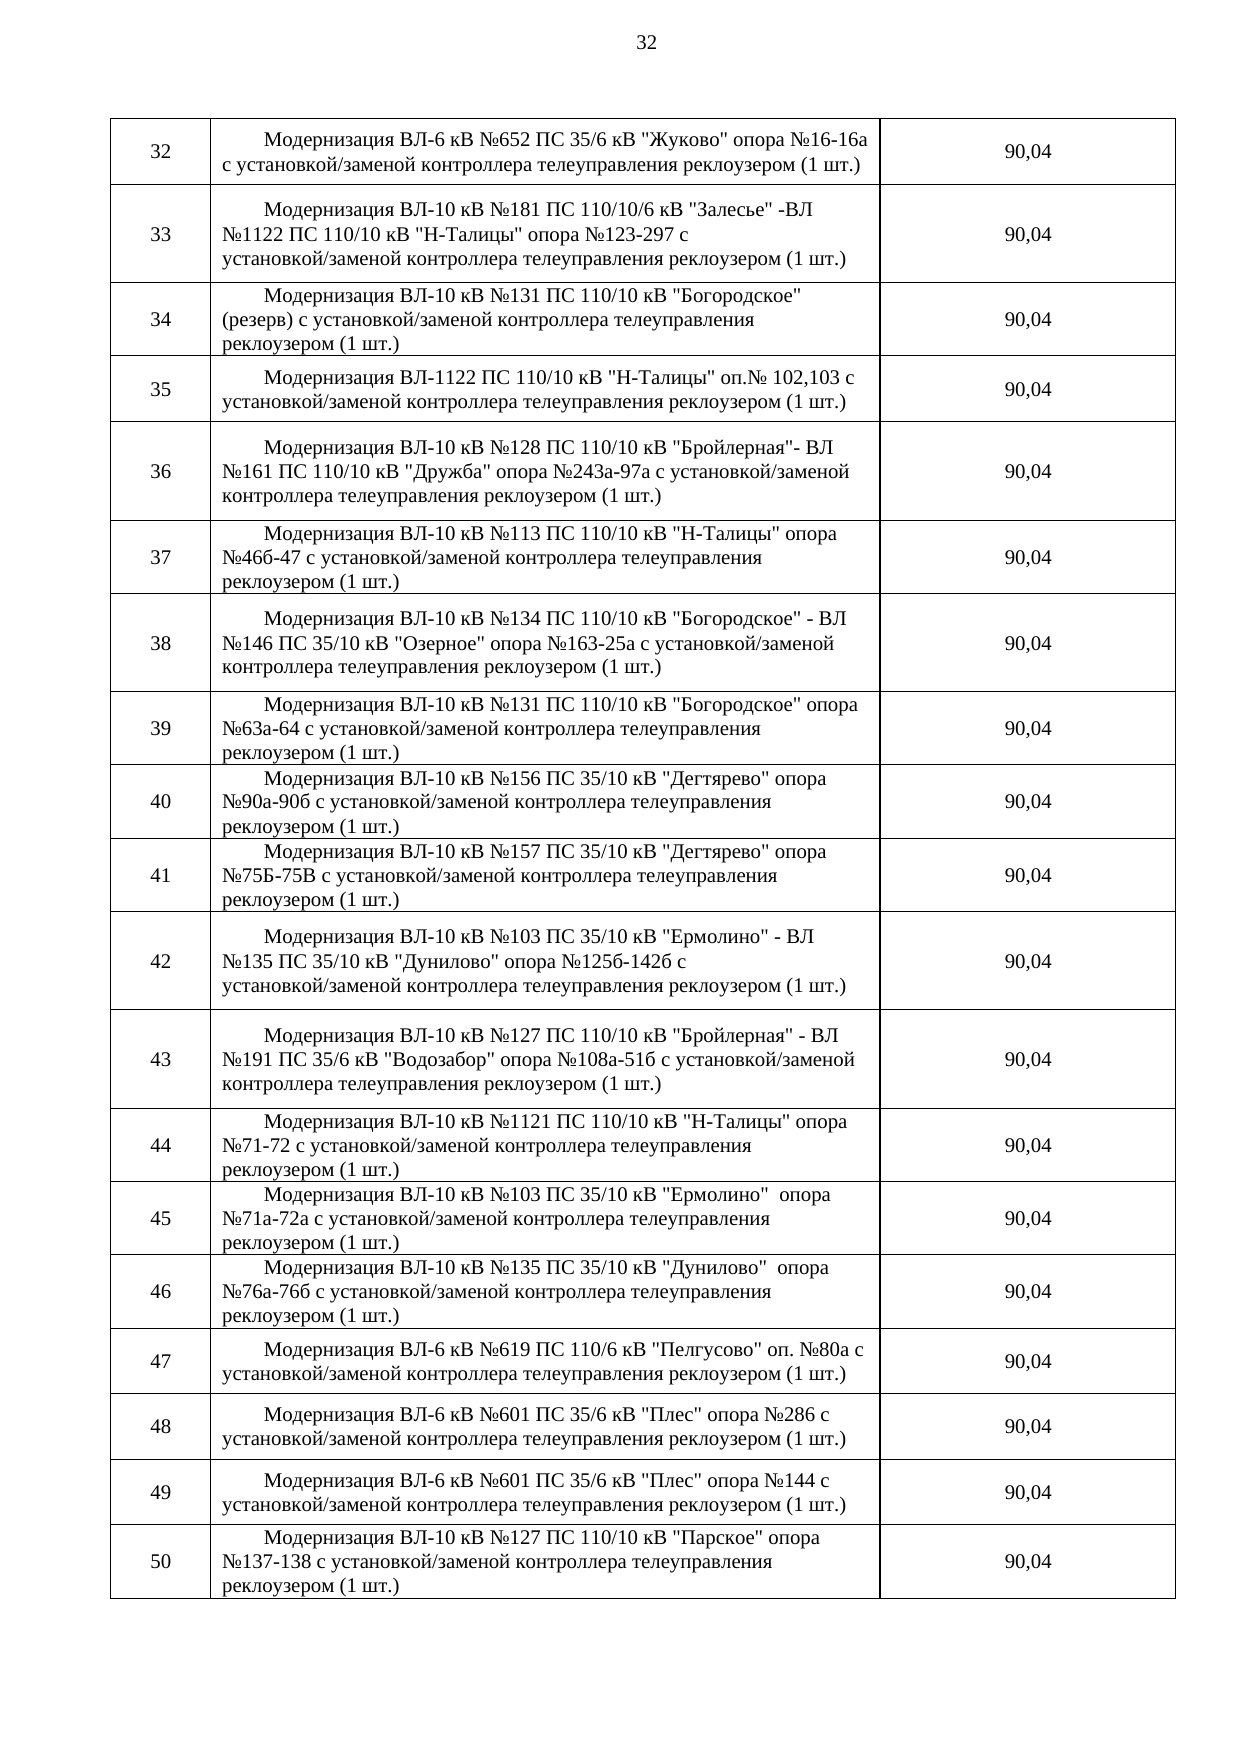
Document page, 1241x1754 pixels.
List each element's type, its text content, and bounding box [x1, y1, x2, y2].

table_cell 90,04 [881, 692, 1175, 764]
table_cell 90,04 [881, 839, 1175, 911]
table_cell 40 [111, 765, 210, 838]
table_cell 49 [111, 1460, 210, 1524]
table_cell 34 [111, 283, 210, 355]
table_cell Модернизация ВЛ-10 кВ №131 ПС 110/10 кВ "Богородское" (резерв) с установкой/заменой контроллера телеуправления реклоузером (1 шт.) [211, 283, 879, 355]
table_cell Модернизация ВЛ-10 кВ №113 ПС 110/10 кВ "Н-Талицы" опора №46б-47 с установкой/заменой контроллера телеуправления реклоузером (1 шт.) [211, 521, 879, 593]
table_cell 43 [111, 1010, 210, 1108]
table_cell 39 [111, 692, 210, 764]
table_cell 45 [111, 1182, 210, 1254]
table_cell 36 [111, 422, 210, 519]
table_cell 90,04 [881, 765, 1175, 838]
table_cell 47 [111, 1329, 210, 1393]
table_cell Модернизация ВЛ-10 кВ №181 ПС 110/10/6 кВ "Залесье" -ВЛ №1122 ПС 110/10 кВ "Н-Талицы" опора №123-297 с установкой/заменой контроллера телеуправления реклоузером (1 шт.) [211, 185, 879, 282]
table_cell Модернизация ВЛ-10 кВ №135 ПС 35/10 кВ "Дунилово" опора №76а-76б с установкой/заменой контроллера телеуправления реклоузером (1 шт.) [211, 1255, 879, 1327]
table_cell 90,04 [881, 1394, 1175, 1459]
table_cell Модернизация ВЛ-10 кВ №131 ПС 110/10 кВ "Богородское" опора №63а-64 с установкой/заменой контроллера телеуправления реклоузером (1 шт.) [211, 692, 879, 764]
table_cell 90,04 [881, 185, 1175, 282]
table_cell 90,04 [881, 1525, 1175, 1597]
table_cell Модернизация ВЛ-6 кВ №652 ПС 35/6 кВ "Жуково" опора №16-16а с установкой/заменой контроллера телеуправления реклоузером (1 шт.) [211, 119, 879, 184]
table_cell 90,04 [881, 521, 1175, 593]
table_cell 90,04 [881, 1460, 1175, 1524]
table_cell 90,04 [881, 594, 1175, 691]
table_cell Модернизация ВЛ-10 кВ №157 ПС 35/10 кВ "Дегтярево" опора №75Б-75В с установкой/заменой контроллера телеуправления реклоузером (1 шт.) [211, 839, 879, 911]
table_cell 46 [111, 1255, 210, 1327]
table_cell Модернизация ВЛ-10 кВ №128 ПС 110/10 кВ "Бройлерная"- ВЛ №161 ПС 110/10 кВ "Дружба" опора №243а-97а с установкой/заменой контроллера телеуправления реклоузером (1 шт.) [211, 422, 879, 519]
table_cell 41 [111, 839, 210, 911]
table_cell 90,04 [881, 1329, 1175, 1393]
table_cell 44 [111, 1109, 210, 1181]
table_cell Модернизация ВЛ-6 кВ №601 ПС 35/6 кВ "Плес" опора №144 с установкой/заменой контроллера телеуправления реклоузером (1 шт.) [211, 1460, 879, 1524]
table_cell 90,04 [881, 1255, 1175, 1327]
table_cell 90,04 [881, 1182, 1175, 1254]
table_cell 90,04 [881, 283, 1175, 355]
table_cell 33 [111, 185, 210, 282]
table_cell 90,04 [881, 912, 1175, 1009]
table_cell Модернизация ВЛ-6 кВ №601 ПС 35/6 кВ "Плес" опора №286 с установкой/заменой контроллера телеуправления реклоузером (1 шт.) [211, 1394, 879, 1459]
table_cell 38 [111, 594, 210, 691]
table_cell 48 [111, 1394, 210, 1459]
table_cell 50 [111, 1525, 210, 1597]
table_cell Модернизация ВЛ-10 кВ №1121 ПС 110/10 кВ "Н-Талицы" опора №71-72 с установкой/заменой контроллера телеуправления реклоузером (1 шт.) [211, 1109, 879, 1181]
table_cell 90,04 [881, 1109, 1175, 1181]
table_cell 90,04 [881, 356, 1175, 421]
table_cell 42 [111, 912, 210, 1009]
table_cell Модернизация ВЛ-1122 ПС 110/10 кВ "Н-Талицы" оп.№ 102,103 с установкой/заменой контроллера телеуправления реклоузером (1 шт.) [211, 356, 879, 421]
table_cell Модернизация ВЛ-6 кВ №619 ПС 110/6 кВ "Пелгусово" оп. №80а с установкой/заменой контроллера телеуправления реклоузером (1 шт.) [211, 1329, 879, 1393]
table_cell 32 [111, 119, 210, 184]
table_cell 90,04 [881, 1010, 1175, 1108]
table_cell 90,04 [881, 422, 1175, 519]
table_cell Модернизация ВЛ-10 кВ №103 ПС 35/10 кВ "Ермолино" опора №71а-72а с установкой/заменой контроллера телеуправления реклоузером (1 шт.) [211, 1182, 879, 1254]
table_cell Модернизация ВЛ-10 кВ №103 ПС 35/10 кВ "Ермолино" - ВЛ №135 ПС 35/10 кВ "Дунилово" опора №125б-142б с установкой/заменой контроллера телеуправления реклоузером (1 шт.) [211, 912, 879, 1009]
table_cell Модернизация ВЛ-10 кВ №156 ПС 35/10 кВ "Дегтярево" опора №90а-90б с установкой/заменой контроллера телеуправления реклоузером (1 шт.) [211, 765, 879, 838]
table_cell 37 [111, 521, 210, 593]
table_cell 90,04 [881, 119, 1175, 184]
table_cell Модернизация ВЛ-10 кВ №134 ПС 110/10 кВ "Богородское" - ВЛ №146 ПС 35/10 кВ "Озерное" опора №163-25а с установкой/заменой контроллера телеуправления реклоузером (1 шт.) [211, 594, 879, 691]
table_cell Модернизация ВЛ-10 кВ №127 ПС 110/10 кВ "Парское" опора №137-138 с установкой/заменой контроллера телеуправления реклоузером (1 шт.) [211, 1525, 879, 1597]
table_cell 35 [111, 356, 210, 421]
table_cell Модернизация ВЛ-10 кВ №127 ПС 110/10 кВ "Бройлерная" - ВЛ №191 ПС 35/6 кВ "Водозабор" опора №108а-51б с установкой/заменой контроллера телеуправления реклоузером (1 шт.) [211, 1010, 879, 1108]
